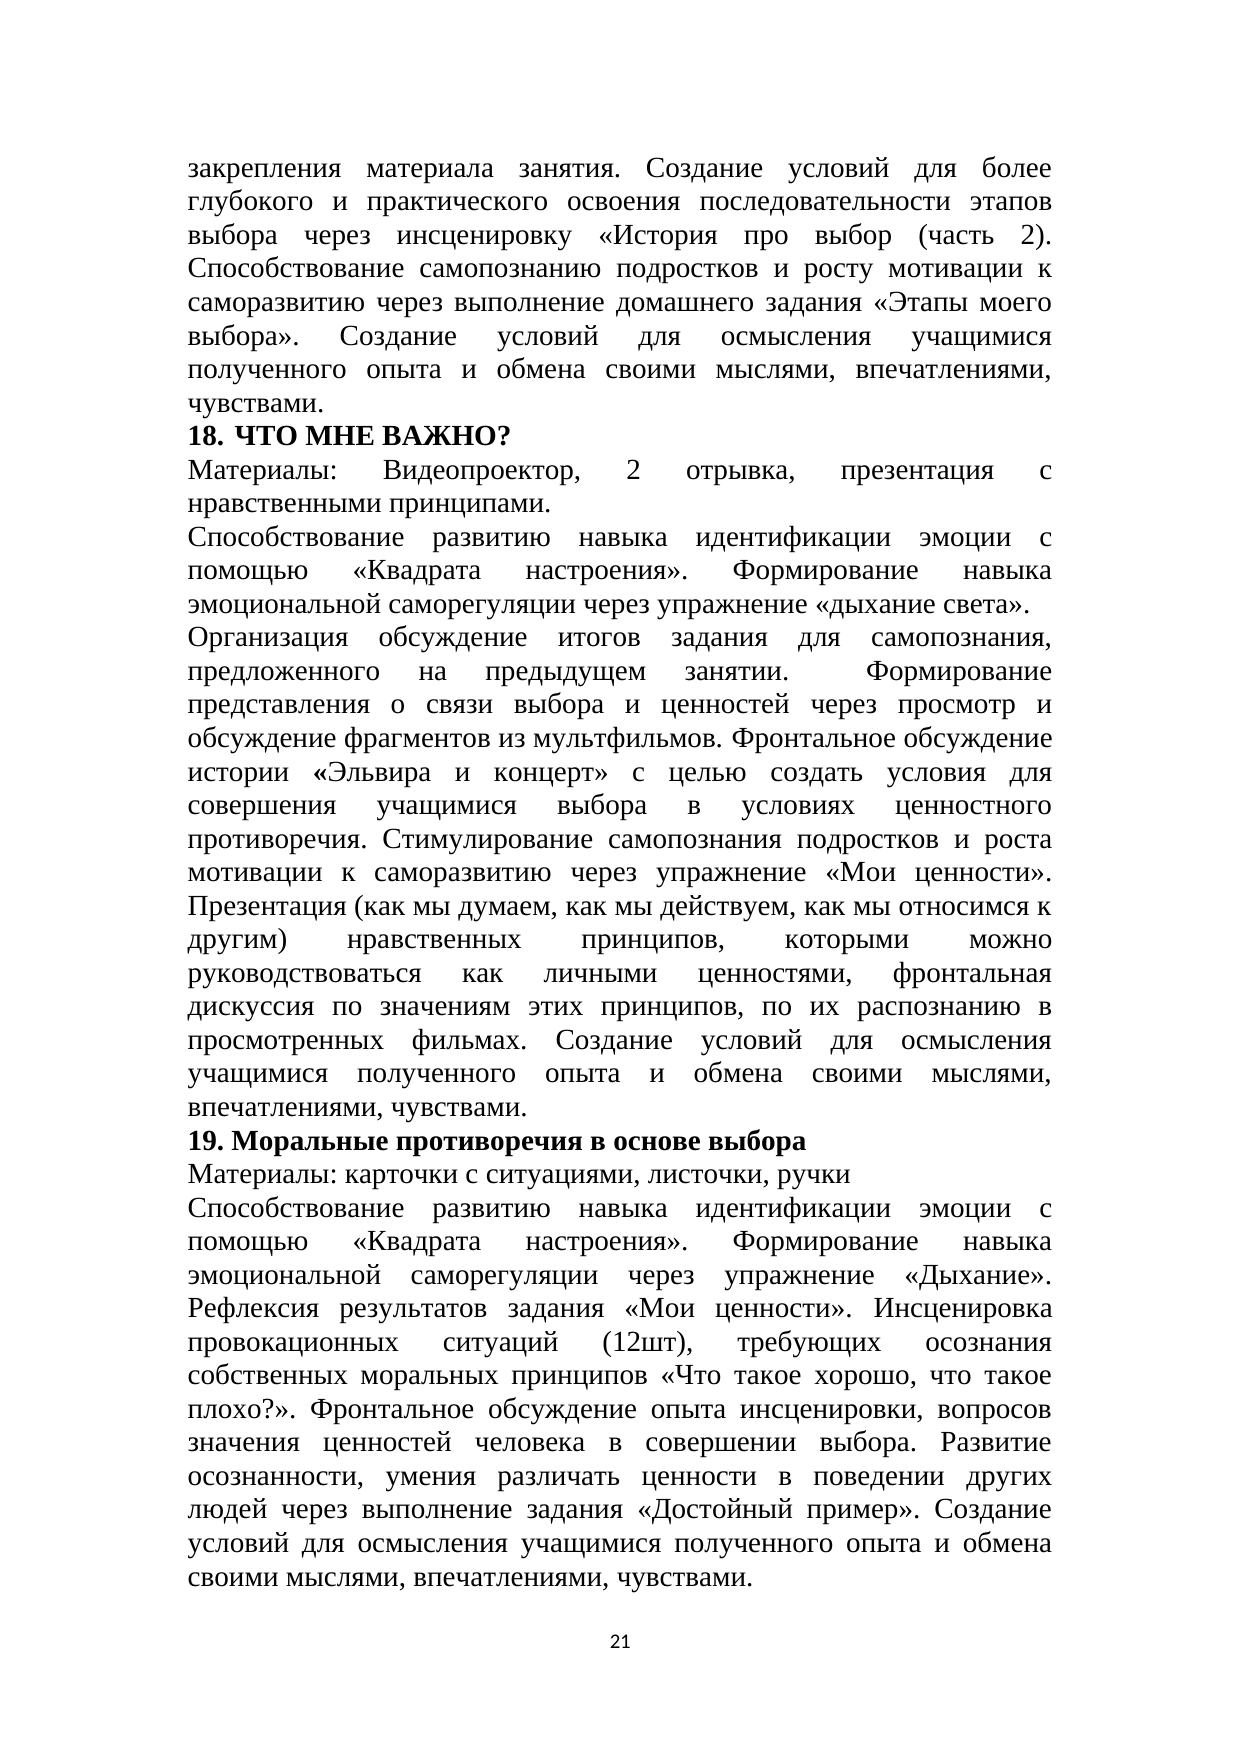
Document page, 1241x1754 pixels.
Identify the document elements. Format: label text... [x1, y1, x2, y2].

text Способствование развитию навыка идентификации эмоции с помощью «Квадрата настроения». Формирование навыка эмоциональной саморегуляции через упражнение «Дыхание». Рефлексия результатов задания «Мои ценности». Инсценировка провокационных ситуаций (12шт), требующих осознания собственных моральных принципов «Что такое хорошо, что такое плохо?». Фронтальное обсуждение опыта инсценировки, вопросов значения ценностей человека в совершении выбора. Развитие осознанности, умения различать ценности в поведении других людей через выполнение задания «Достойный пример». Создание условий для осмысления учащимися полученного опыта и обмена своими мыслями, впечатлениями, чувствами. [187, 1190, 1053, 1592]
text Организация обсуждение итогов задания для самопознания, предложенного на предыдущем занятии. Формирование представления о связи выбора и ценностей через просмотр и обсуждение фрагментов из мультфильмов. Фронтальное обсуждение истории «Эльвира и концерт» с целью создать условия для совершения учащимися выбора в условиях ценностного противоречия. Стимулирование самопознания подростков и роста мотивации к саморазвитию через упражнение «Мои ценности». Презентация (как мы думаем, как мы действуем, как мы относимся к другим) нравственных принципов, которыми можно руководствоваться как личными ценностями, фронтальная дискуссия по значениям этих принципов, по их распознанию в просмотренных фильмах. Создание условий для осмысления учащимися полученного опыта и обмена своими мыслями, впечатлениями, чувствами. [187, 619, 1053, 1123]
text Материалы: Видеопроектор, 2 отрывка, презентация с нравственными принципами. [187, 452, 1053, 519]
text Способствование развитию навыка идентификации эмоции с помощью «Квадрата настроения». Формирование навыка эмоциональной саморегуляции через упражнение «дыхание света». [187, 519, 1053, 619]
text Материалы: карточки с ситуациями, листочки, ручки [187, 1156, 1053, 1190]
text 19. Моральные противоречия в основе выбора [187, 1123, 1053, 1156]
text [187, 150, 1053, 418]
text 18. ЧТО МНЕ ВАЖНО? [187, 418, 1053, 452]
